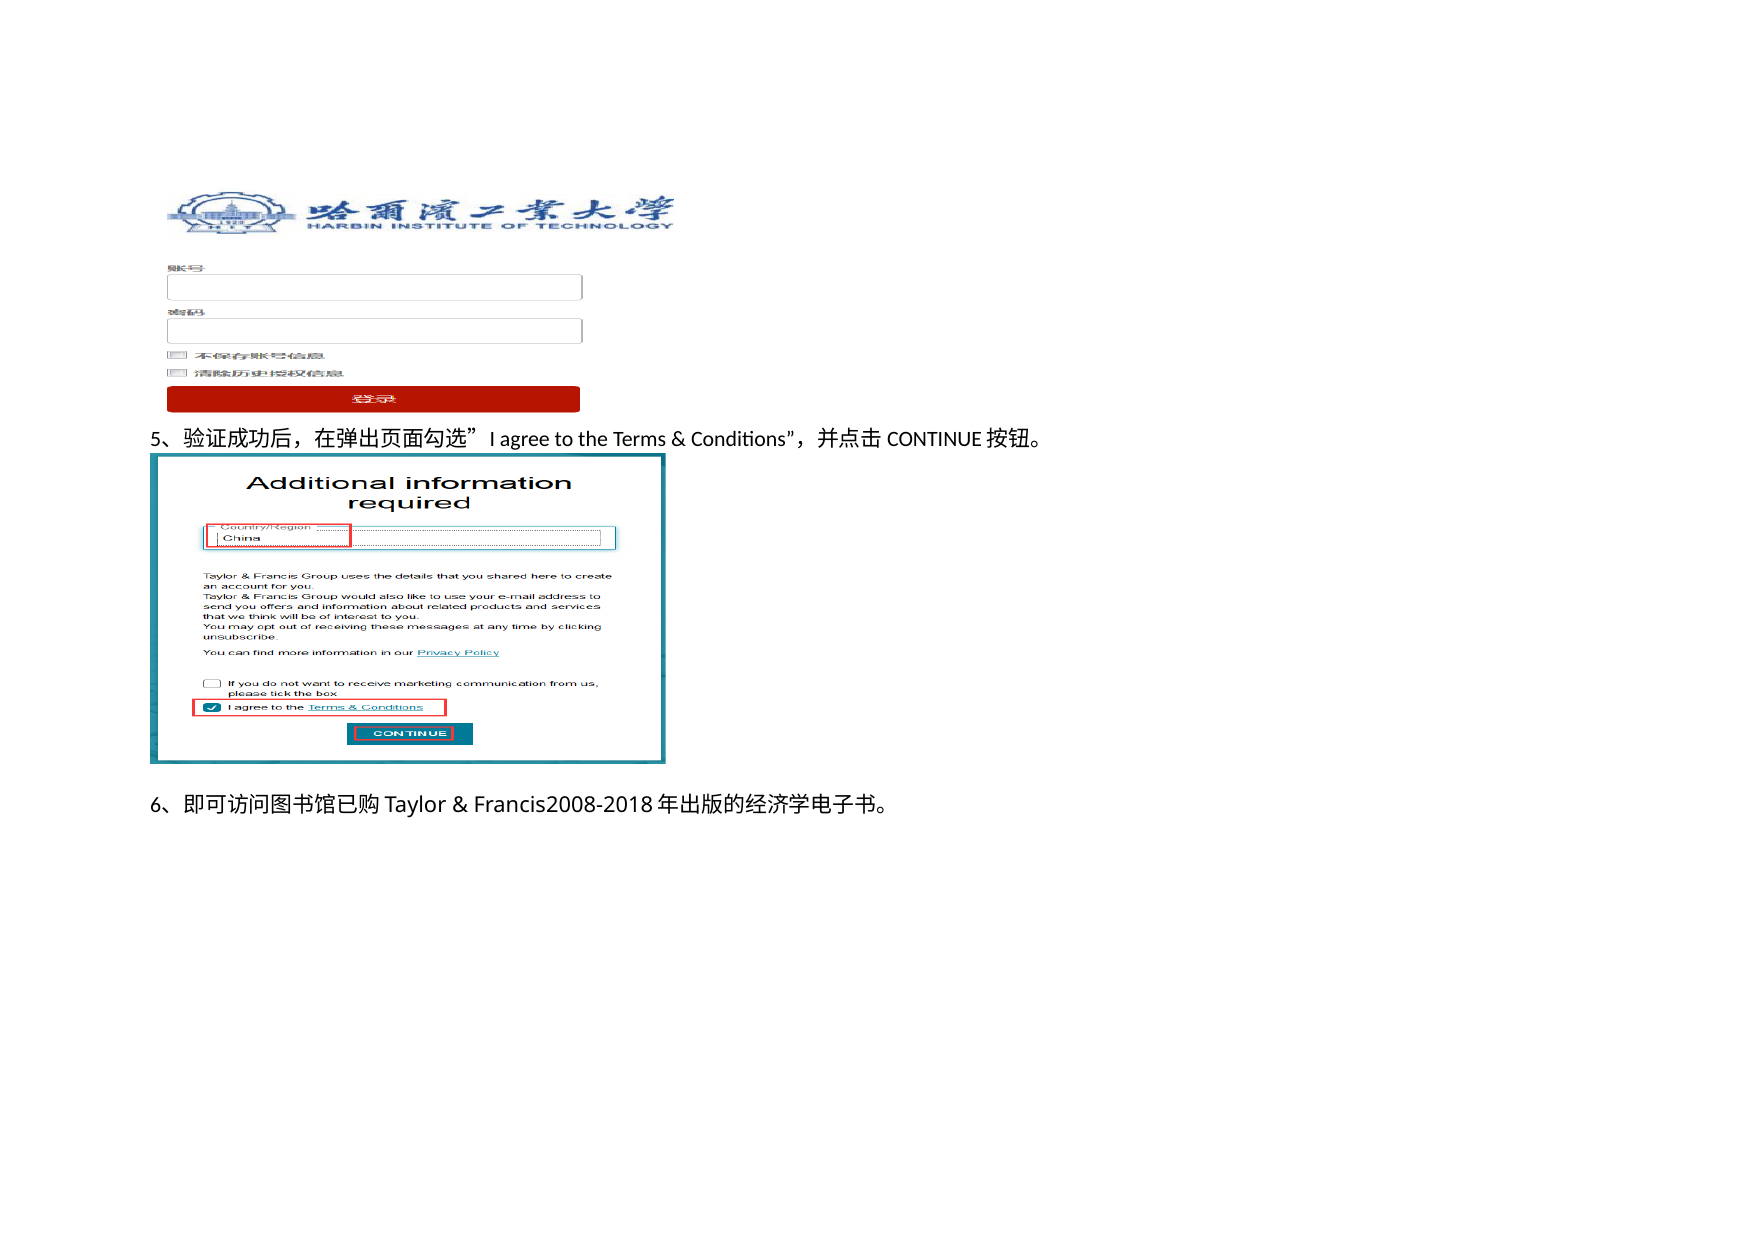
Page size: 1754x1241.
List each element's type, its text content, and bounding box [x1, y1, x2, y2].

picture [150, 188, 692, 420]
picture [150, 453, 666, 764]
list 5、验证成功后，在弹出页面勾选”I agree to the Terms & Conditions”，并点击CONTINUE按钮。 [150, 421, 1604, 454]
list 6、即可访问图书馆已购Taylor & Francis2008-2018年出版的经济学电子书。 [150, 786, 1604, 819]
